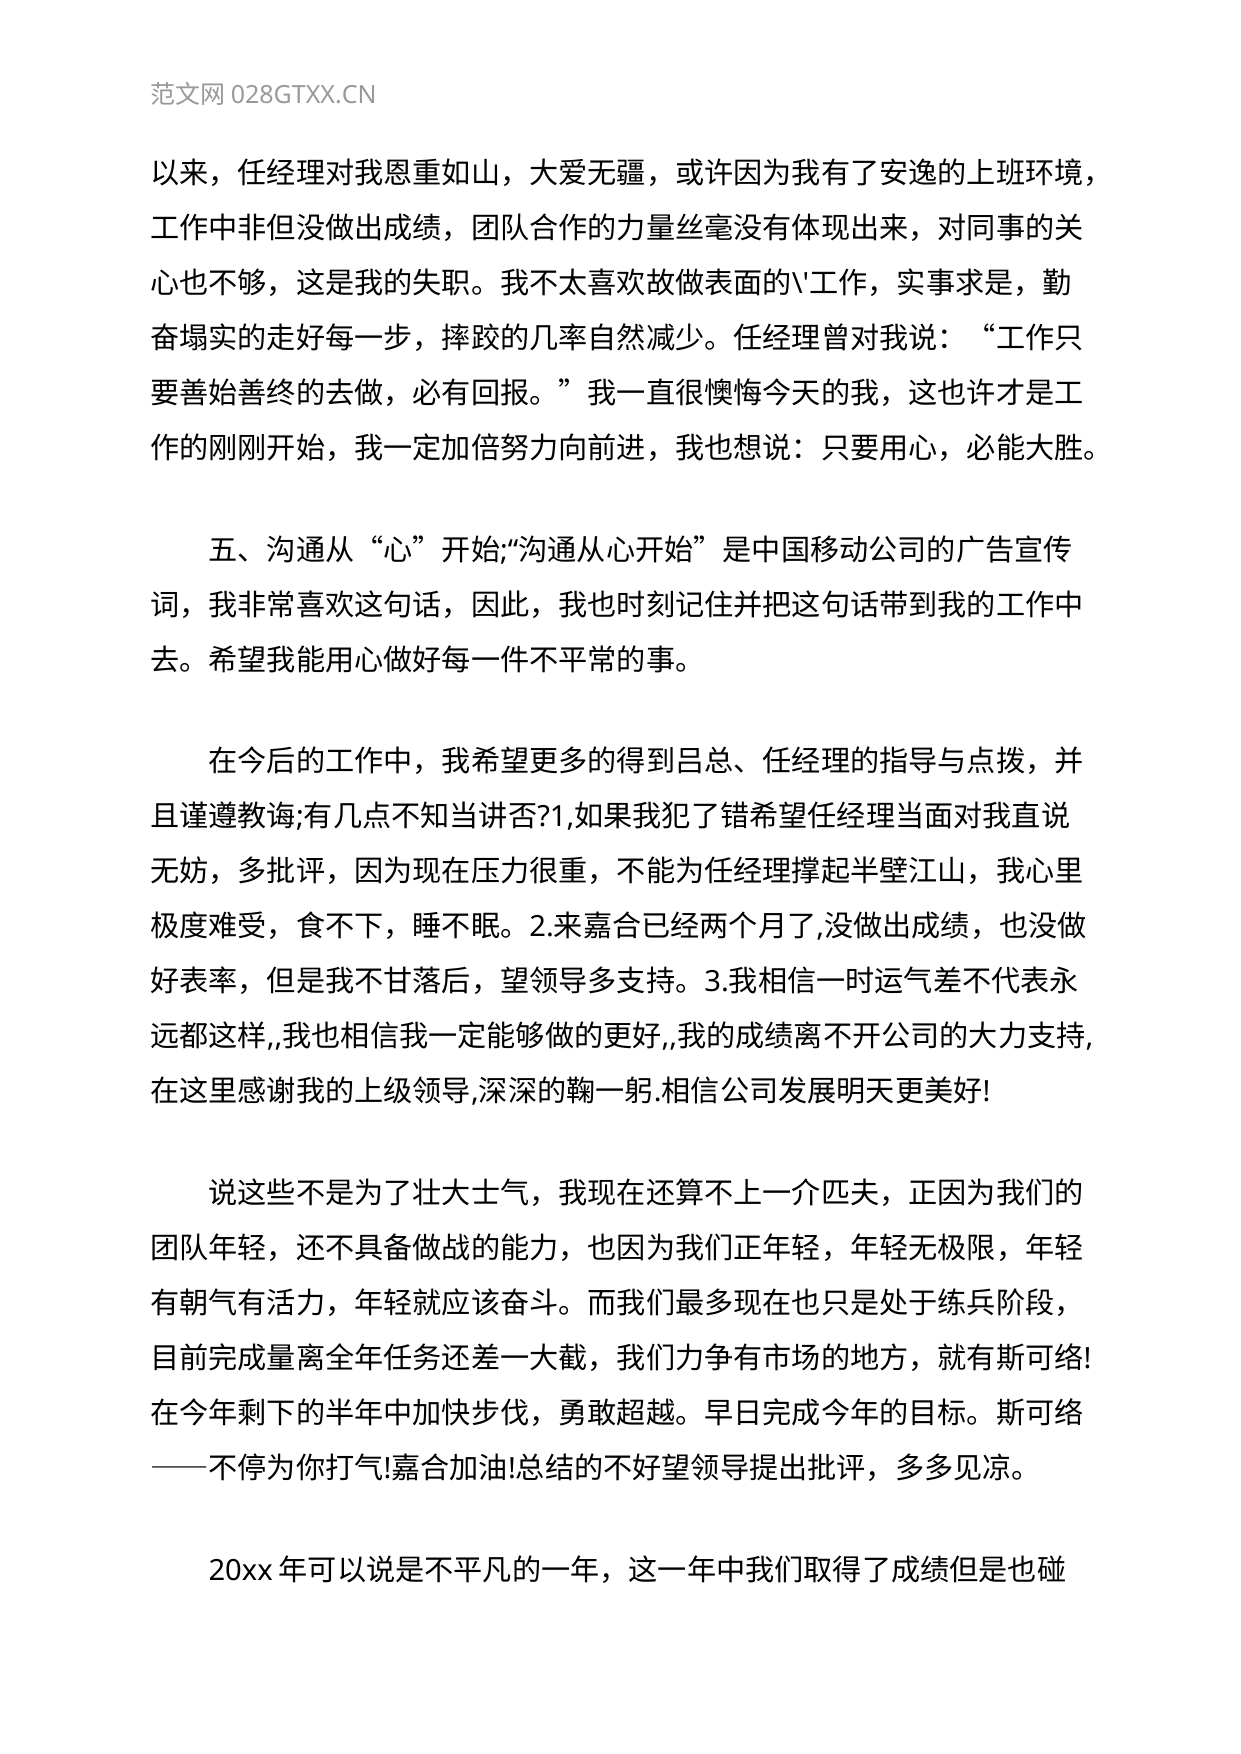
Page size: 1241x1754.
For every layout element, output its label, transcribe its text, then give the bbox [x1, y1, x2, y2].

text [150, 150, 1090, 467]
text 五、沟通从“心”开始;“沟通从心开始”是中国移动公司的广告宣传词，我非常喜欢这句话，因此，我也时刻记住并把这句话带到我的工作中去。希望我能用心做好每一件不平常的事。 [150, 526, 1090, 678]
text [150, 1546, 1090, 1589]
text 在今后的工作中，我希望更多的得到吕总、任经理的指导与点拨，并且谨遵教诲;有几点不知当讲否?1,如果我犯了错希望任经理当面对我直说无妨，多批评，因为现在压力很重，不能为任经理撑起半壁江山，我心里极度难受，食不下，睡不眠。2.来嘉合已经两个月了,没做出成绩，也没做好表率，但是我不甘落后，望领导多支持。3.我相信一时运气差不代表永远都这样,,我也相信我一定能够做的更好,,我的成绩离不开公司的大力支持,在这里感谢我的上级领导,深深的鞠一躬.相信公司发展明天更美好! [150, 738, 1090, 1110]
text 说这些不是为了壮大士气，我现在还算不上一介匹夫，正因为我们的团队年轻，还不具备做战的能力，也因为我们正年轻，年轻无极限，年轻有朝气有活力，年轻就应该奋斗。而我们最多现在也只是处于练兵阶段，目前完成量离全年任务还差一大截，我们力争有市场的地方，就有斯可络!在今年剩下的半年中加快步伐，勇敢超越。早日完成今年的目标。斯可络——不停为你打气!嘉合加油!总结的不好望领导提出批评，多多见凉。 [150, 1170, 1090, 1487]
